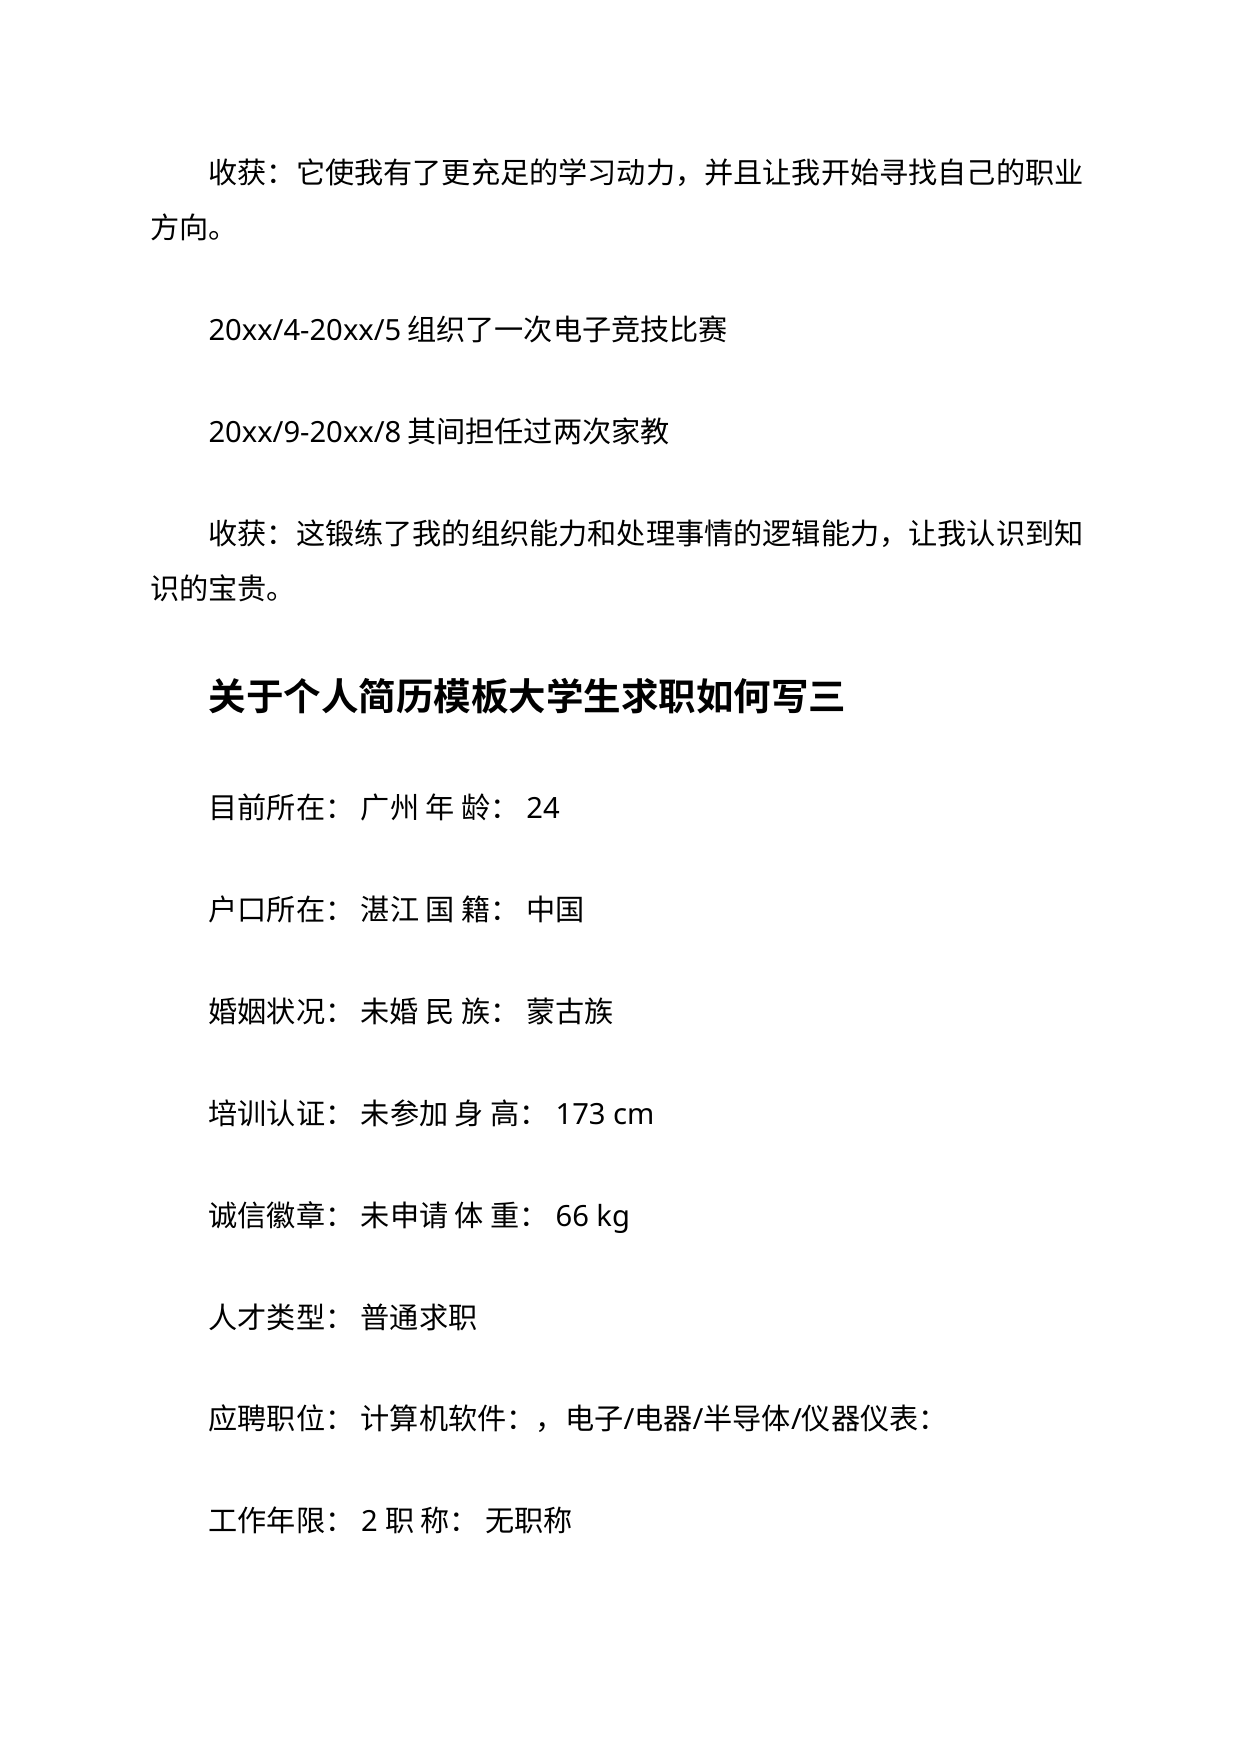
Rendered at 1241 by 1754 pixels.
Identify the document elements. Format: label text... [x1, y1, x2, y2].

text 20xx/4-20xx/5组织了一次电子竞技比赛 [150, 307, 1090, 349]
text 培训认证： 未参加 身 高： 173 cm [150, 1090, 1090, 1133]
text 关于个人简历模板大学生求职如何写三 [150, 667, 1090, 722]
text 婚姻状况： 未婚 民 族： 蒙古族 [150, 988, 1090, 1031]
text 户口所在： 湛江 国 籍： 中国 [150, 887, 1090, 929]
text 工作年限： 2 职 称： 无职称 [150, 1498, 1090, 1540]
text 人才类型： 普通求职 [150, 1294, 1090, 1336]
text 目前所在： 广州 年 龄： 24 [150, 785, 1090, 827]
text 20xx/9-20xx/8其间担任过两次家教 [150, 409, 1090, 451]
text 诚信徽章： 未申请 体 重： 66 kg [150, 1192, 1090, 1234]
text 收获：它使我有了更充足的学习动力，并且让我开始寻找自己的职业方向。 [150, 150, 1090, 247]
text 应聘职位： 计算机软件：，电子/电器/半导体/仪器仪表： [150, 1396, 1090, 1438]
text 收获：这锻练了我的组织能力和处理事情的逻辑能力，让我认识到知识的宝贵。 [150, 511, 1090, 608]
